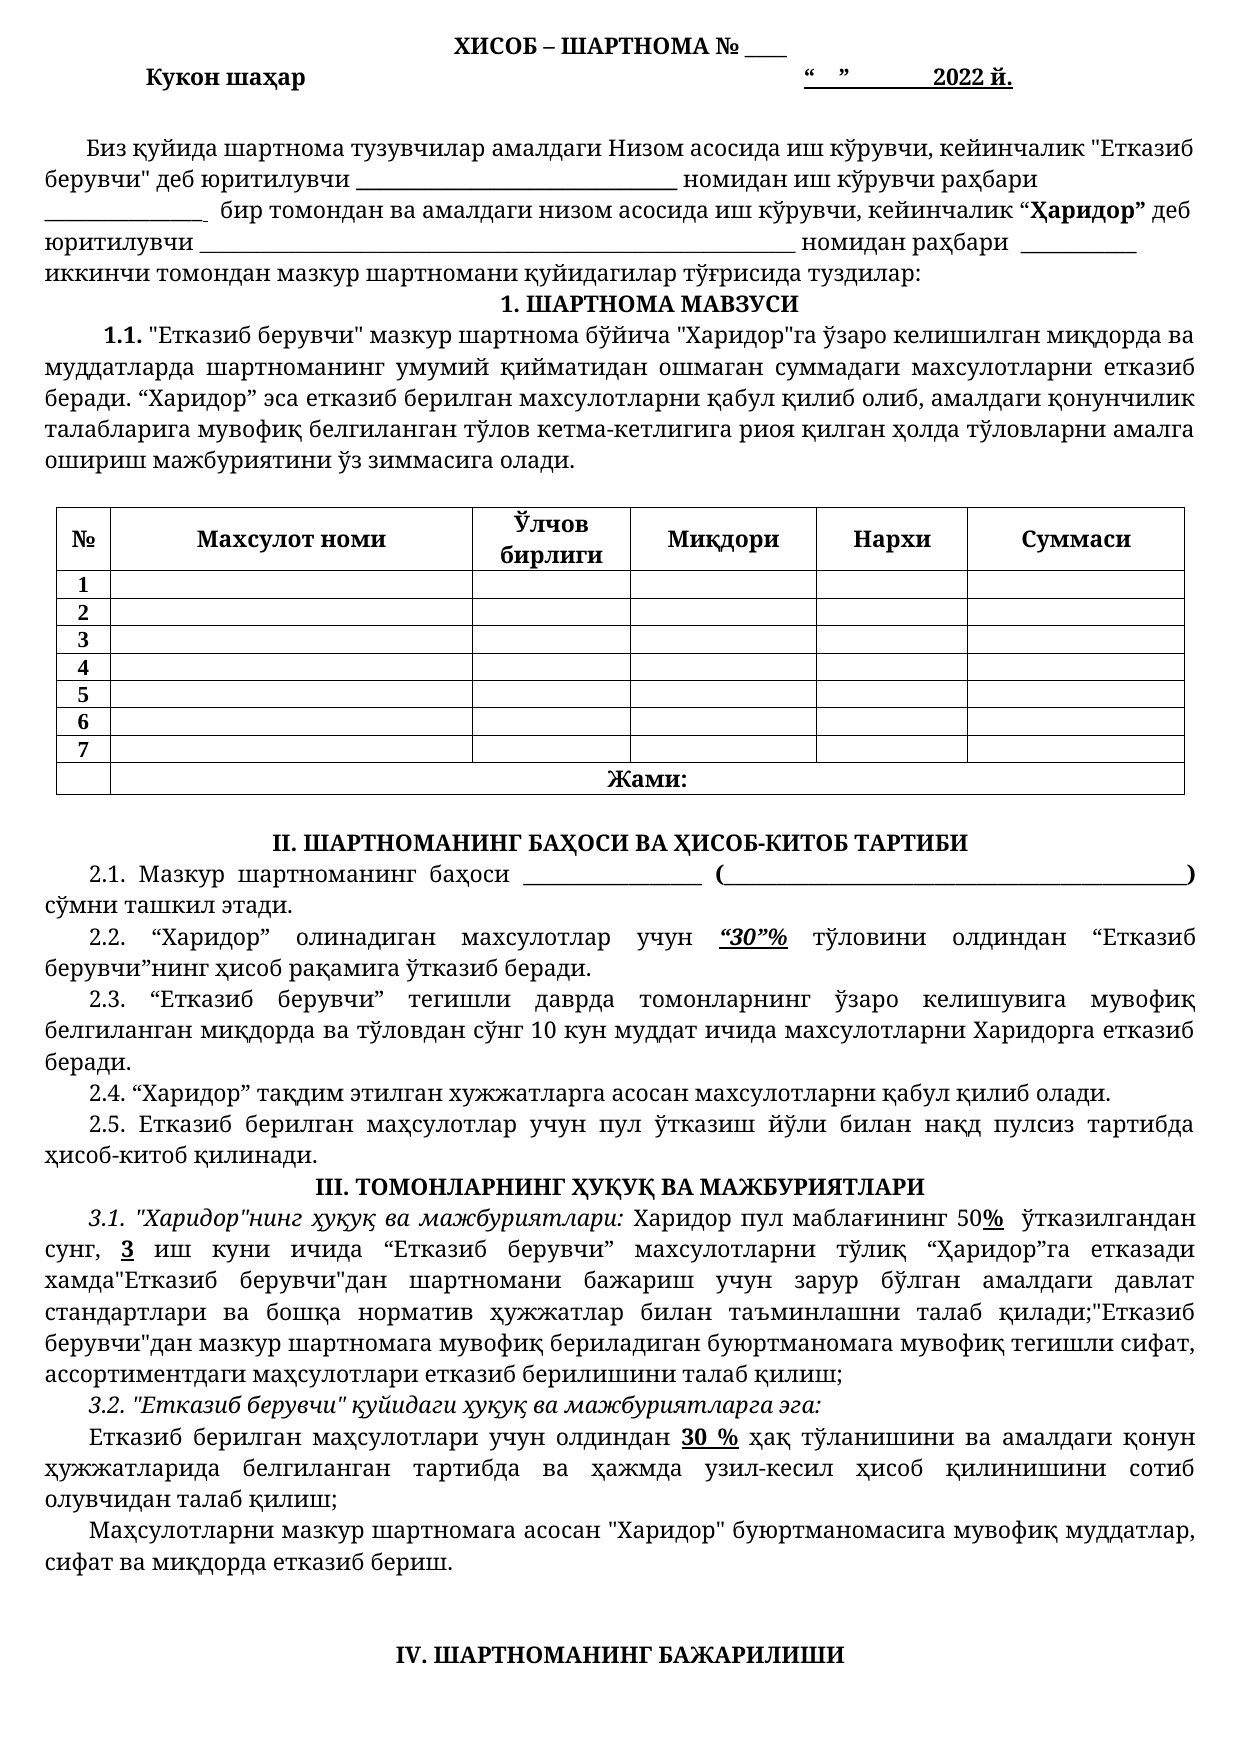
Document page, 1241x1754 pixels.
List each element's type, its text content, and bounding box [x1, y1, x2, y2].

table_cell [631, 599, 816, 625]
table_cell [968, 736, 1184, 762]
text Кукон шаҳар “ ” 2022 й. [44, 61, 1196, 92]
table_cell [473, 626, 630, 652]
table_cell [111, 654, 472, 680]
table_header № [57, 508, 110, 570]
table_cell [111, 599, 472, 625]
table_cell Жами: [111, 763, 1184, 794]
table_cell [817, 571, 967, 598]
text 2.3. “Етказиб берувчи” тегишли даврда томонларнинг ўзаро келишувига мувофиқ белгиланган миқдорда ва тўловдан сўнг 10 кун муддат ичида махсулотларни Харидорга етказиб беради. [44, 983, 1196, 1077]
table_header Нархи [817, 508, 967, 570]
table_cell [631, 626, 816, 652]
text ХИСОБ – ШАРТНОМА № ____ [44, 29, 1196, 61]
table_cell [817, 681, 967, 707]
table_cell [111, 571, 472, 598]
table_cell 5 [57, 681, 110, 707]
table_cell 2 [57, 599, 110, 625]
text 2.5. Етказиб берилган маҳсулотлар учун пул ўтказиш йўли билан нақд пулсиз тартибда ҳисоб-китоб қилинади. [44, 1108, 1196, 1170]
text 3.2. "Етказиб берувчи" қуйидаги ҳуқуқ ва мажбуриятларга эга: [44, 1389, 1196, 1420]
table_cell [968, 599, 1184, 625]
table_cell [817, 654, 967, 680]
table_cell [111, 681, 472, 707]
table_cell [631, 571, 816, 598]
table_header Махсулот номи [111, 508, 472, 570]
table_cell [473, 599, 630, 625]
text 2.4. “Харидор” тақдим этилган хужжатларга асосан махсулотларни қабул қилиб олади. [44, 1077, 1196, 1108]
table_cell [968, 708, 1184, 735]
table_cell [631, 654, 816, 680]
table_cell [968, 654, 1184, 680]
table_cell 7 [57, 736, 110, 762]
table_cell [968, 626, 1184, 652]
table_cell [817, 736, 967, 762]
table_header Миқдори [631, 508, 816, 570]
text II. ШАРТНОМАНИНГ БАҲОСИ ВА ҲИСОБ-КИТОБ ТАРТИБИ [44, 827, 1196, 858]
text 2.2. “Харидор” олинадиган махсулотлар учун “30”% тўловини олдиндан “Етказиб берувчи”нинг ҳисоб рақамига ўтказиб беради. [44, 920, 1196, 983]
table_cell [473, 654, 630, 680]
text Маҳсулотларни мазкур шартномага асосан "Харидор" буюртманомасига мувофиқ муддатлар, сифат ва миқдорда етказиб бериш. [44, 1514, 1196, 1577]
table_cell [817, 599, 967, 625]
table_cell [111, 626, 472, 652]
table_cell [111, 736, 472, 762]
table_cell [631, 681, 816, 707]
text 1.1. "Етказиб берувчи" мазкур шартнома бўйича "Харидор"га ўзаро келишилган миқдорда ва муддатларда шартноманинг умумий қийматидан ошмаган суммадаги махсулотларни етказиб беради. “Харидор” эса етказиб берилган махсулотларни қабул қилиб олиб, амалдаги қонунчилик талабларига мувофиқ белгиланган тўлов кетма-кетлигига риоя қилган ҳолда тўловларни амалга ошириш мажбуриятини ўз зиммасига олади. [44, 319, 1196, 476]
text IV. ШАРТНОМАНИНГ БАЖАРИЛИШИ [44, 1639, 1196, 1670]
table_cell [817, 626, 967, 652]
table_cell 6 [57, 708, 110, 735]
text 3.1. "Харидор"нинг ҳуқуқ ва мажбуриятлари: Харидор пул маблағининг 50% ўтказилгандан сунг, 3 иш куни ичида “Етказиб берувчи” махсулотларни тўлиқ “Ҳаридор”га етказади хамда"Етказиб берувчи"дан шартномани бажариш учун зарур бўлган амалдаги давлат стандартлари ва бошқа норматив ҳужжатлар билан таъминлашни талаб қилади;"Етказиб берувчи"дан мазкур шартномага мувофиқ бериладиган буюртманомага мувофиқ тегишли сифат, ассортиментдаги маҳсулотлари етказиб берилишини талаб қилиш; [44, 1202, 1196, 1389]
table_cell [631, 736, 816, 762]
text 2.1. Мазкур шартноманинг баҳоси _________________ (____________________________________________) сўмни ташкил этади. [44, 858, 1196, 920]
table_cell [57, 763, 110, 794]
text 1. ШАРТНОМА МАВЗУСИ [44, 288, 1196, 319]
table_cell [968, 681, 1184, 707]
table_cell [111, 708, 472, 735]
table_cell [473, 708, 630, 735]
table_cell [817, 708, 967, 735]
text Етказиб берилган маҳсулотлари учун олдиндан 30 % ҳақ тўланишини ва амалдаги қонун ҳужжатларида белгиланган тартибда ва ҳажмда узил-кесил ҳисоб қилинишини сотиб олувчидан талаб қилиш; [44, 1420, 1196, 1514]
table_cell [968, 571, 1184, 598]
table_cell 4 [57, 654, 110, 680]
text III. ТОМОНЛАРНИНГ ҲУҚУҚ ВА МАЖБУРИЯТЛАРИ [44, 1170, 1196, 1202]
table_cell [473, 571, 630, 598]
table_cell [473, 681, 630, 707]
table_cell 1 [57, 571, 110, 598]
table_header Суммаси [968, 508, 1184, 570]
table_cell [473, 736, 630, 762]
table_cell 3 [57, 626, 110, 652]
table_header Ўлчов бирлиги [473, 508, 630, 570]
table_cell [631, 708, 816, 735]
text Биз қуйида шартнома тузувчилар амалдаги Низом асосида иш кўрувчи, кейинчалик "Етказиб берувчи" деб юритилувчи ____________________________ номидан иш кўрувчи раҳбари _______________ бир томондан ва амалдаги низом асосида иш кўрувчи, кейинчалик “Ҳаридор” деб юритилувчи ____________________________________________________ номидан раҳбари ___________ иккинчи томондан мазкур шартномани қуйидагилар тўғрисида туздилар: [44, 132, 1196, 288]
